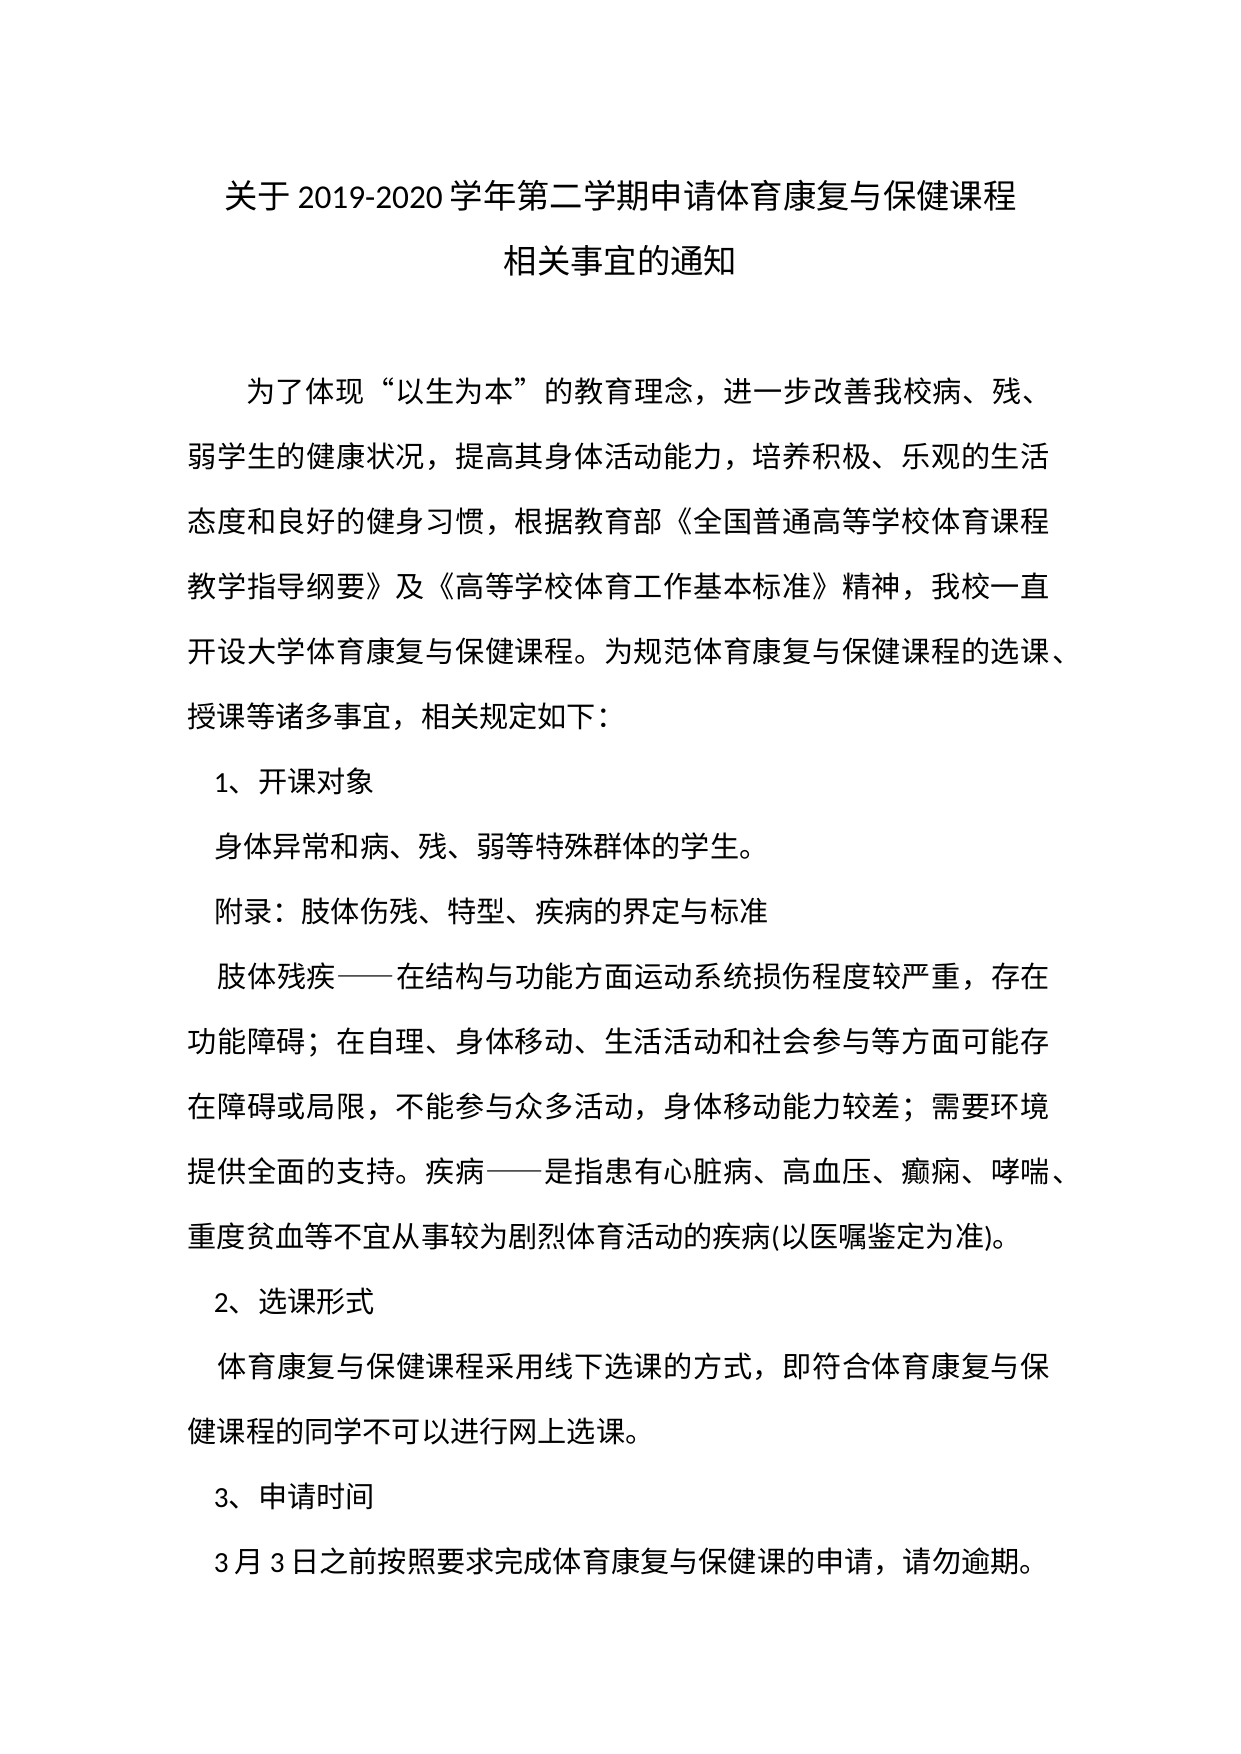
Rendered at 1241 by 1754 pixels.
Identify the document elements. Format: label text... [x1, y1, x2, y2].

text 附录：肢体伤残、特型、疾病的界定与标准 [187, 877, 1053, 942]
text 身体异常和病、残、弱等特殊群体的学生。 [187, 812, 1053, 877]
text 2、选课形式 [187, 1267, 1053, 1332]
text 肢体残疾——在结构与功能方面运动系统损伤程度较严重，存在功能障碍；在自理、身体移动、生活活动和社会参与等方面可能存在障碍或局限，不能参与众多活动，身体移动能力较差；需要环境提供全面的支持。疾病——是指患有心脏病、高血压、癫痫、哮喘、重度贫血等不宜从事较为剧烈体育活动的疾病(以医嘱鉴定为准)。 [187, 942, 1053, 1267]
text 体育康复与保健课程采用线下选课的方式，即符合体育康复与保健课程的同学不可以进行网上选课。 [187, 1332, 1053, 1462]
text 3月3日之前按照要求完成体育康复与保健课的申请，请勿逾期。 [187, 1527, 1053, 1592]
text 关于2019-2020学年第二学期申请体育康复与保健课程 [187, 162, 1053, 227]
text 为了体现“以生为本”的教育理念，进一步改善我校病、残、弱学生的健康状况，提高其身体活动能力，培养积极、乐观的生活态度和良好的健身习惯，根据教育部《全国普通高等学校体育课程教学指导纲要》及《高等学校体育工作基本标准》精神，我校一直开设大学体育康复与保健课程。为规范体育康复与保健课程的选课、授课等诸多事宜，相关规定如下： [187, 357, 1053, 747]
text 1、开课对象 [187, 747, 1053, 812]
text 相关事宜的通知 [187, 227, 1053, 292]
text 3、申请时间 [187, 1462, 1053, 1527]
